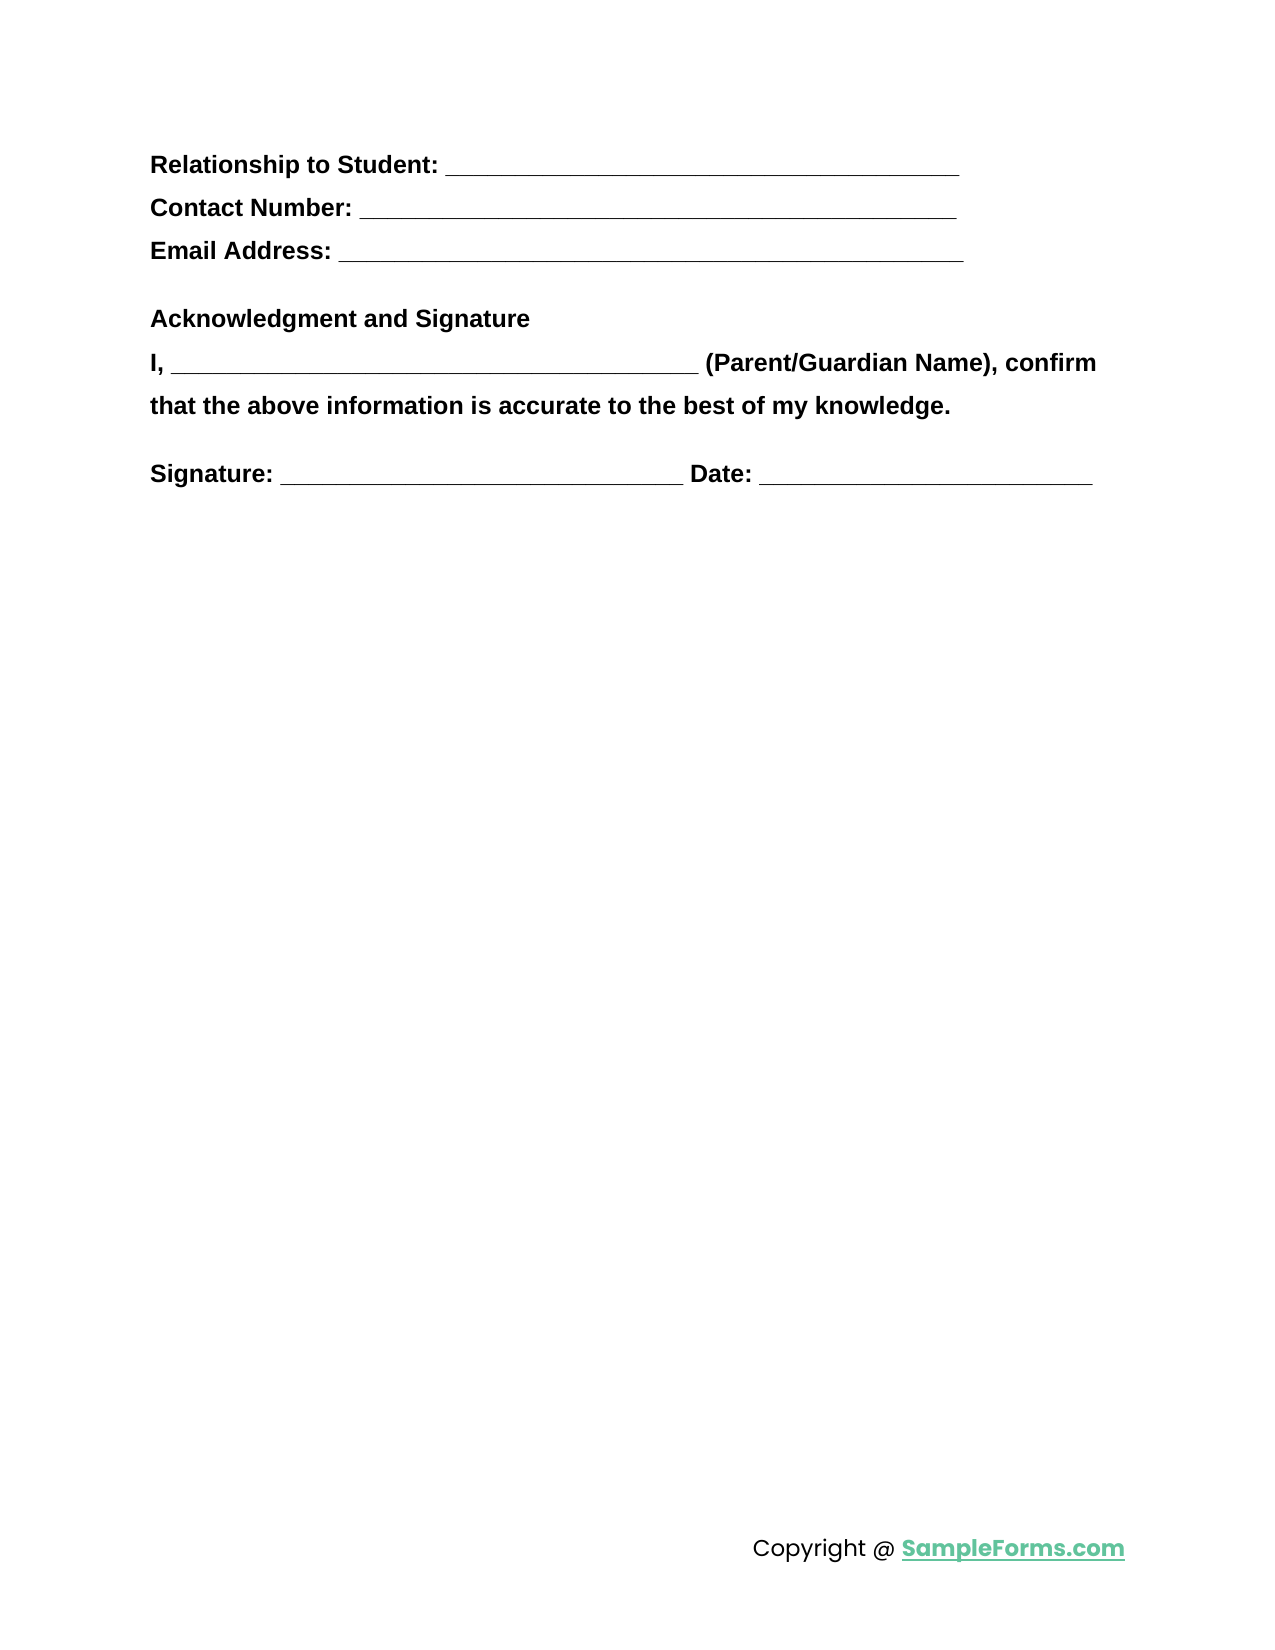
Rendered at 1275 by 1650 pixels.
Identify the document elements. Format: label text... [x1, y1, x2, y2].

text Signature: _____________________________ Date: ________________________ [150, 459, 1125, 487]
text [150, 150, 1125, 265]
text Acknowledgment and Signature I, ______________________________________ (Parent/Guardian Name), confirm that the above information is accurate to the best of my knowledge. [150, 304, 1125, 419]
